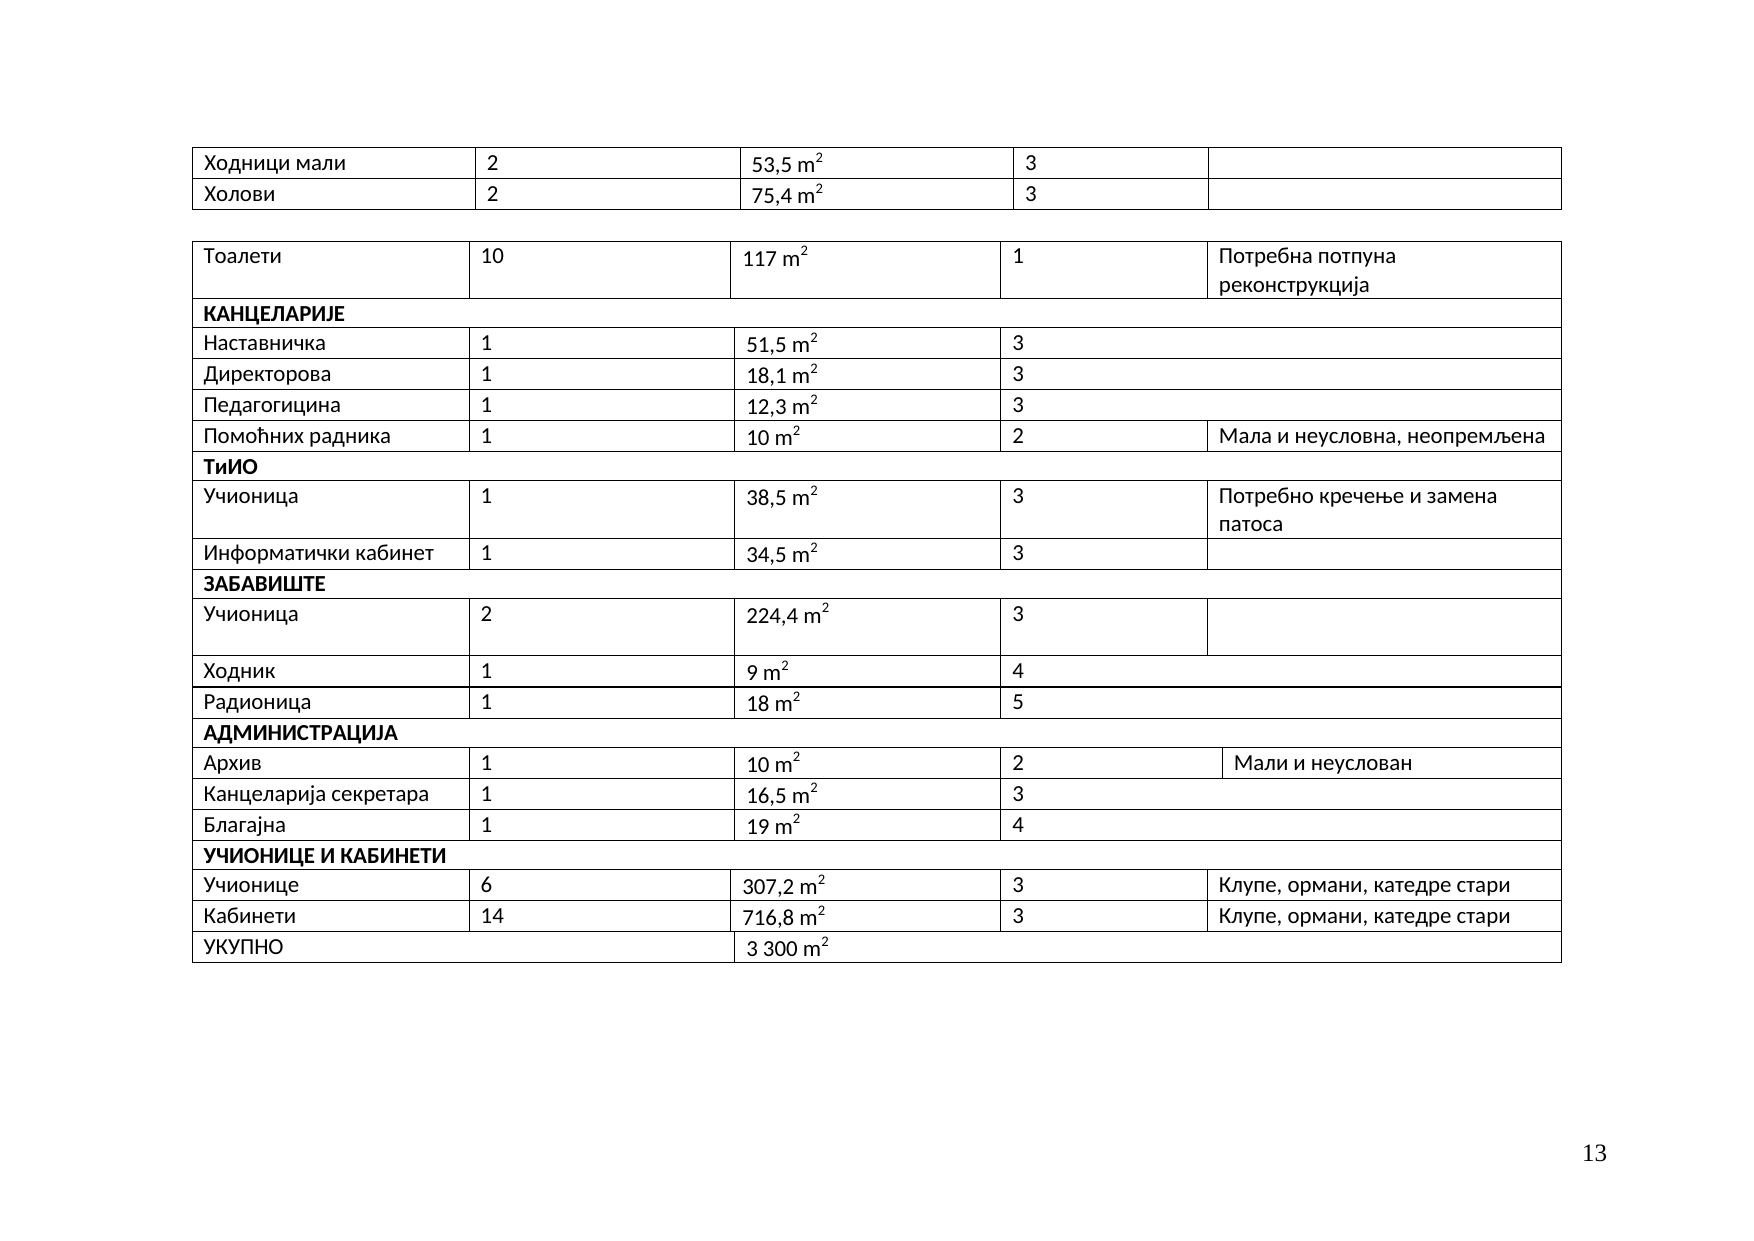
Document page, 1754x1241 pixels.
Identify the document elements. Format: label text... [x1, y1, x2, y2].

table_cell Учионица [193, 481, 469, 537]
table_cell 1 [470, 539, 734, 568]
table_cell 1 [470, 810, 734, 840]
table_cell Кабинети [193, 901, 469, 931]
table_cell ТиИО [193, 452, 1561, 480]
table_cell Архив [193, 748, 469, 778]
table_cell 1 [470, 779, 734, 809]
table_cell 1 [470, 421, 734, 451]
table_cell 307,2 m2 [731, 870, 1000, 900]
table_cell Мала и неусловна, неопремљена [1208, 421, 1561, 451]
table_cell 75,4 m2 [741, 179, 1013, 209]
table_cell Благајна [193, 810, 469, 840]
table_cell 3 [1001, 390, 1561, 420]
table_cell 4 [1001, 656, 1561, 686]
table_cell 3 [1001, 901, 1207, 931]
table_cell 2 [1001, 748, 1222, 778]
table_cell 10 m2 [735, 421, 1000, 451]
table_cell 3 [1001, 359, 1561, 389]
table_cell 3 300 m2 [735, 932, 1561, 962]
table_cell 18 m2 [735, 688, 1000, 717]
table_cell Клупе, ормани, катедре стари [1208, 870, 1561, 900]
table_cell АДМИНИСТРАЦИЈА [193, 719, 1561, 747]
table_cell Ходници мали [193, 148, 475, 178]
table_cell 10 m2 [735, 748, 1000, 778]
table_cell 3 [1014, 148, 1208, 178]
table_cell 224,4 m2 [735, 599, 1000, 655]
table_cell 34,5 m2 [735, 539, 1000, 568]
table_cell 2 [470, 599, 734, 655]
table_cell Учионица [193, 599, 469, 655]
table_cell 53,5 m2 [741, 148, 1013, 178]
table_cell Директорова [193, 359, 469, 389]
table_cell 2 [476, 148, 740, 178]
table_cell 4 [1001, 810, 1561, 840]
table_cell [1208, 539, 1561, 568]
table_cell 2 [476, 179, 740, 209]
table_cell 38,5 m2 [735, 481, 1000, 537]
table_cell 1 [470, 656, 734, 686]
table_cell Педагогицина [193, 390, 469, 420]
table_cell Холови [193, 179, 475, 209]
table_cell Информатички кабинет [193, 539, 469, 568]
table_cell [1209, 179, 1561, 209]
table_cell 3 [1001, 328, 1561, 358]
table_cell 51,5 m2 [735, 328, 1000, 358]
table_cell 3 [1001, 539, 1207, 568]
table_cell 5 [1001, 688, 1561, 717]
table_cell Помоћних радника [193, 421, 469, 451]
table_cell 16,5 m2 [735, 779, 1000, 809]
table_cell Радионица [193, 688, 469, 717]
table_cell Мали и неуслован [1223, 748, 1561, 778]
table_cell Учионице [193, 870, 469, 900]
table_header Потребна потпуна реконструкција [1208, 242, 1561, 298]
table_cell Наставничка [193, 328, 469, 358]
table_cell 19 m2 [735, 810, 1000, 840]
table_cell УКУПНО [193, 932, 734, 962]
table_cell 1 [470, 688, 734, 717]
table_cell Потребно кречење и замена патоса [1208, 481, 1561, 537]
table_cell Ходник [193, 656, 469, 686]
table_cell 3 [1001, 870, 1207, 900]
table_cell 12,3 m2 [735, 390, 1000, 420]
table_cell Клупе, ормани, катедре стари [1208, 901, 1561, 931]
table_cell 1 [470, 359, 734, 389]
table_cell 1 [470, 390, 734, 420]
table_header 10 [470, 242, 730, 298]
table_cell [1209, 148, 1561, 178]
table_cell 3 [1001, 599, 1207, 655]
table_cell 14 [470, 901, 730, 931]
table_cell [1208, 599, 1561, 655]
table_cell 716,8 m2 [731, 901, 1000, 931]
table_cell ЗАБАВИШТЕ [193, 570, 1561, 598]
table_header Тоалети [193, 242, 469, 298]
table_cell 2 [1001, 421, 1207, 451]
table_header 1 [1001, 242, 1207, 298]
table_cell КАНЦЕЛАРИЈЕ [193, 299, 1561, 327]
table_cell Канцеларија секретара [193, 779, 469, 809]
table_cell 6 [470, 870, 730, 900]
table_cell 1 [470, 748, 734, 778]
table_header 117 m2 [731, 242, 1000, 298]
table_cell 3 [1001, 481, 1207, 537]
table_cell УЧИОНИЦЕ И КАБИНЕТИ [193, 841, 1561, 869]
table_cell 1 [470, 328, 734, 358]
table_cell 3 [1014, 179, 1208, 209]
table_cell 18,1 m2 [735, 359, 1000, 389]
table_cell 9 m2 [735, 656, 1000, 686]
table_cell 1 [470, 481, 734, 537]
table_cell 3 [1001, 779, 1561, 809]
